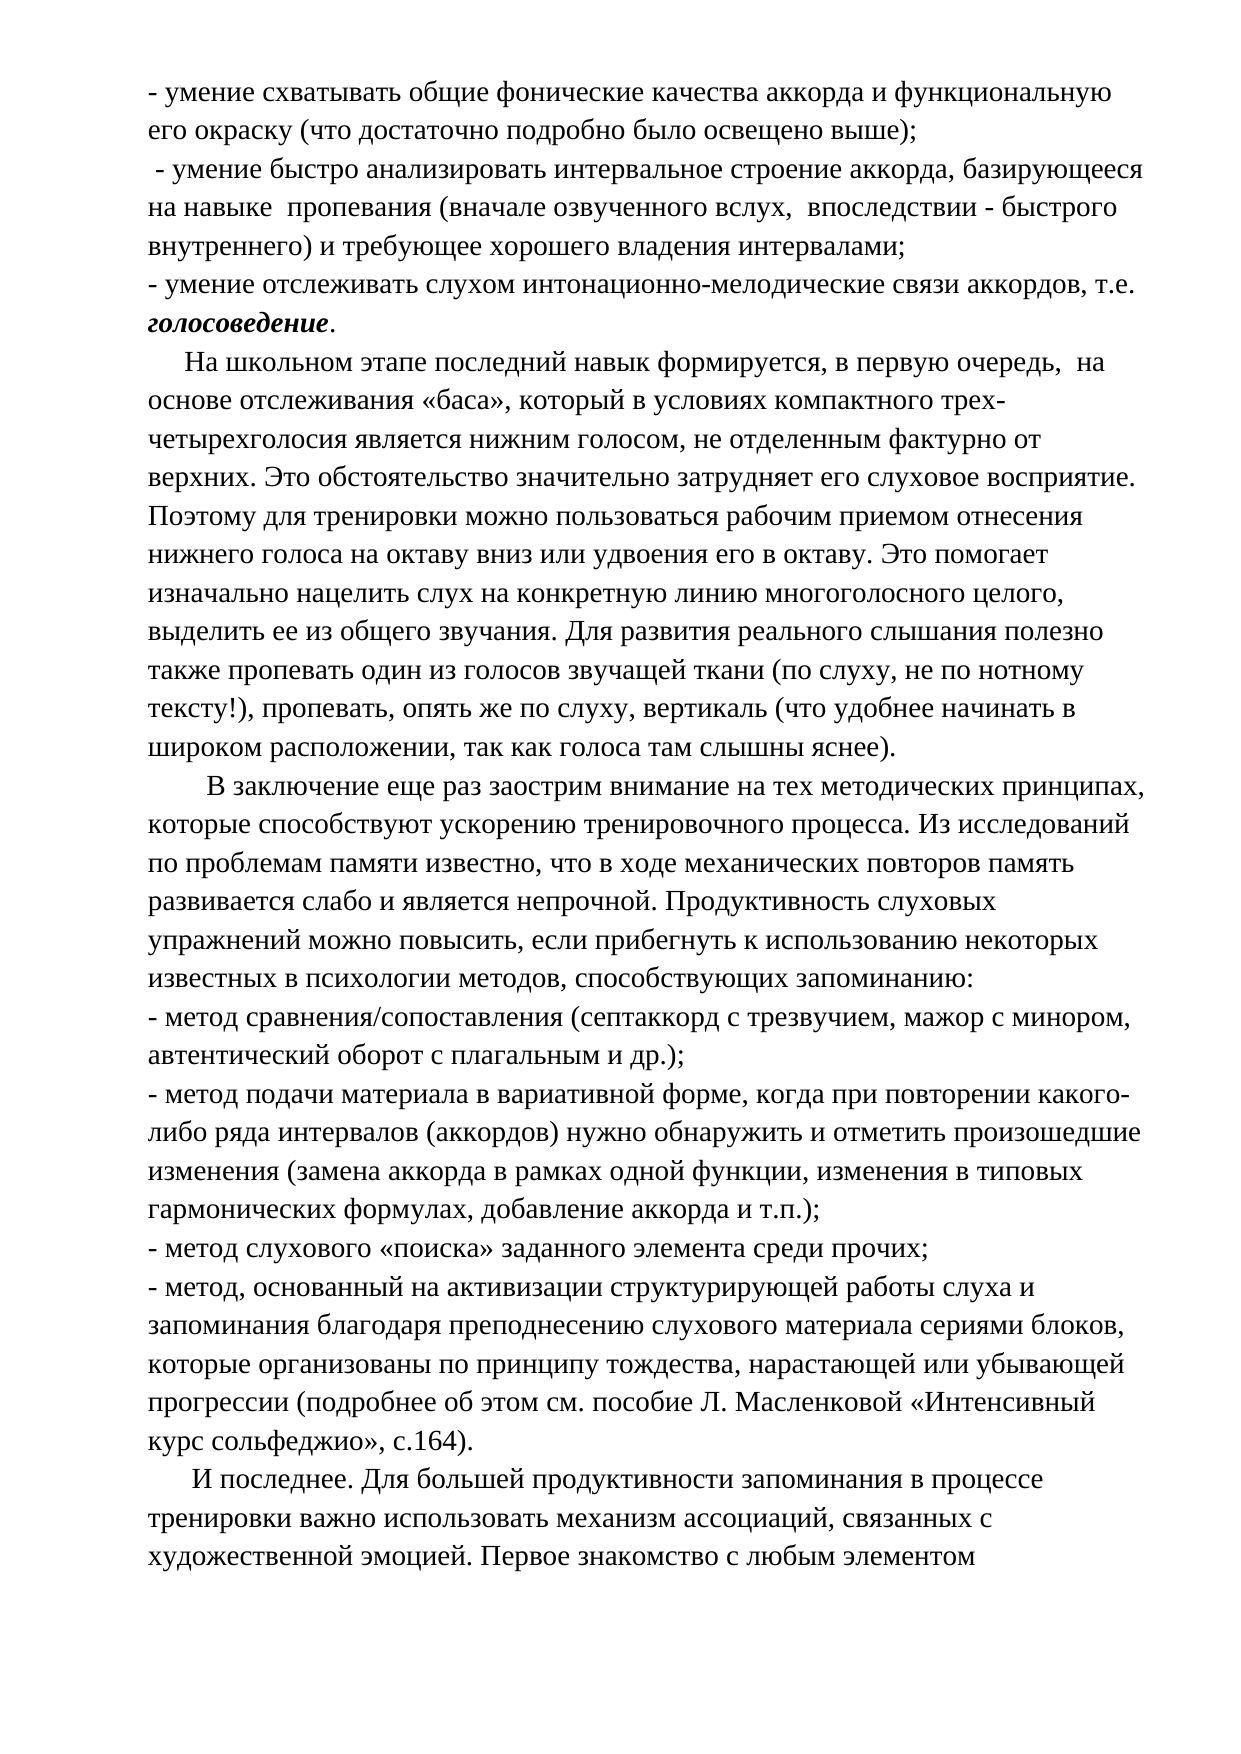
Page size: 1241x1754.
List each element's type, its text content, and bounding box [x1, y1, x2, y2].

list - метод подачи материала в вариативной форме, когда при повторении какого-либо ряда интервалов (аккордов) нужно обнаружить и отметить произошедшие изменения (замена аккорда в рамках одной функции, изменения в типовых гармонических формулах, добавление аккорда и т.п.); [148, 1076, 1152, 1225]
list - метод сравнения/сопоставления (септаккорд с трезвучием, мажор с минором, автентический оборот с плагальным и др.); [148, 999, 1152, 1071]
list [148, 1461, 1152, 1572]
list - умение схватывать общие фонические качества аккорда и функциональную его окраску (что достаточно подробно было освещено выше); [148, 74, 1152, 146]
list - метод, основанный на активизации структурирующей работы слуха и запоминания благодаря преподнесению слухового материала сериями блоков, которые организованы по принципу тождества, нарастающей или убывающей прогрессии (подробнее об этом см. пособие Л. Масленковой «Интенсивный курс сольфеджио», с.164). [148, 1269, 1152, 1456]
list - метод слухового «поиска» заданного элемента среди прочих; [148, 1230, 1152, 1264]
list - умение отслеживать слухом интонационно-мелодические связи аккордов, т.е. голосоведение. [148, 267, 1152, 339]
list - умение быстро анализировать интервальное строение аккорда, базирующееся на навыке пропевания (вначале озвученного вслух, впоследствии - быстрого внутреннего) и требующее хорошего владения интервалами; [148, 151, 1152, 262]
list На школьном этапе последний навык формируется, в первую очередь, на основе отслеживания «баса», который в условиях компактного трех-четырехголосия является нижним голосом, не отделенным фактурно от верхних. Это обстоятельство значительно затрудняет его слуховое восприятие. Поэтому для тренировки можно пользоваться рабочим приемом отнесения нижнего голоса на октаву вниз или удвоения его в октаву. Это помогает изначально нацелить слух на конкретную линию многоголосного целого, выделить ее из общего звучания. Для развития реального слышания полезно также пропевать один из голосов звучащей ткани (по слуху, не по нотному тексту!), пропевать, опять же по слуху, вертикаль (что удобнее начинать в широком расположении, так как голоса там слышны яснее). [148, 344, 1152, 763]
list В заключение еще раз заострим внимание на тех методических принципах, которые способствуют ускорению тренировочного процесса. Из исследований по проблемам памяти известно, что в ходе механических повторов память развивается слабо и является непрочной. Продуктивность слуховых упражнений можно повысить, если прибегнуть к использованию некоторых известных в психологии методов, способствующих запоминанию: [148, 768, 1152, 994]
